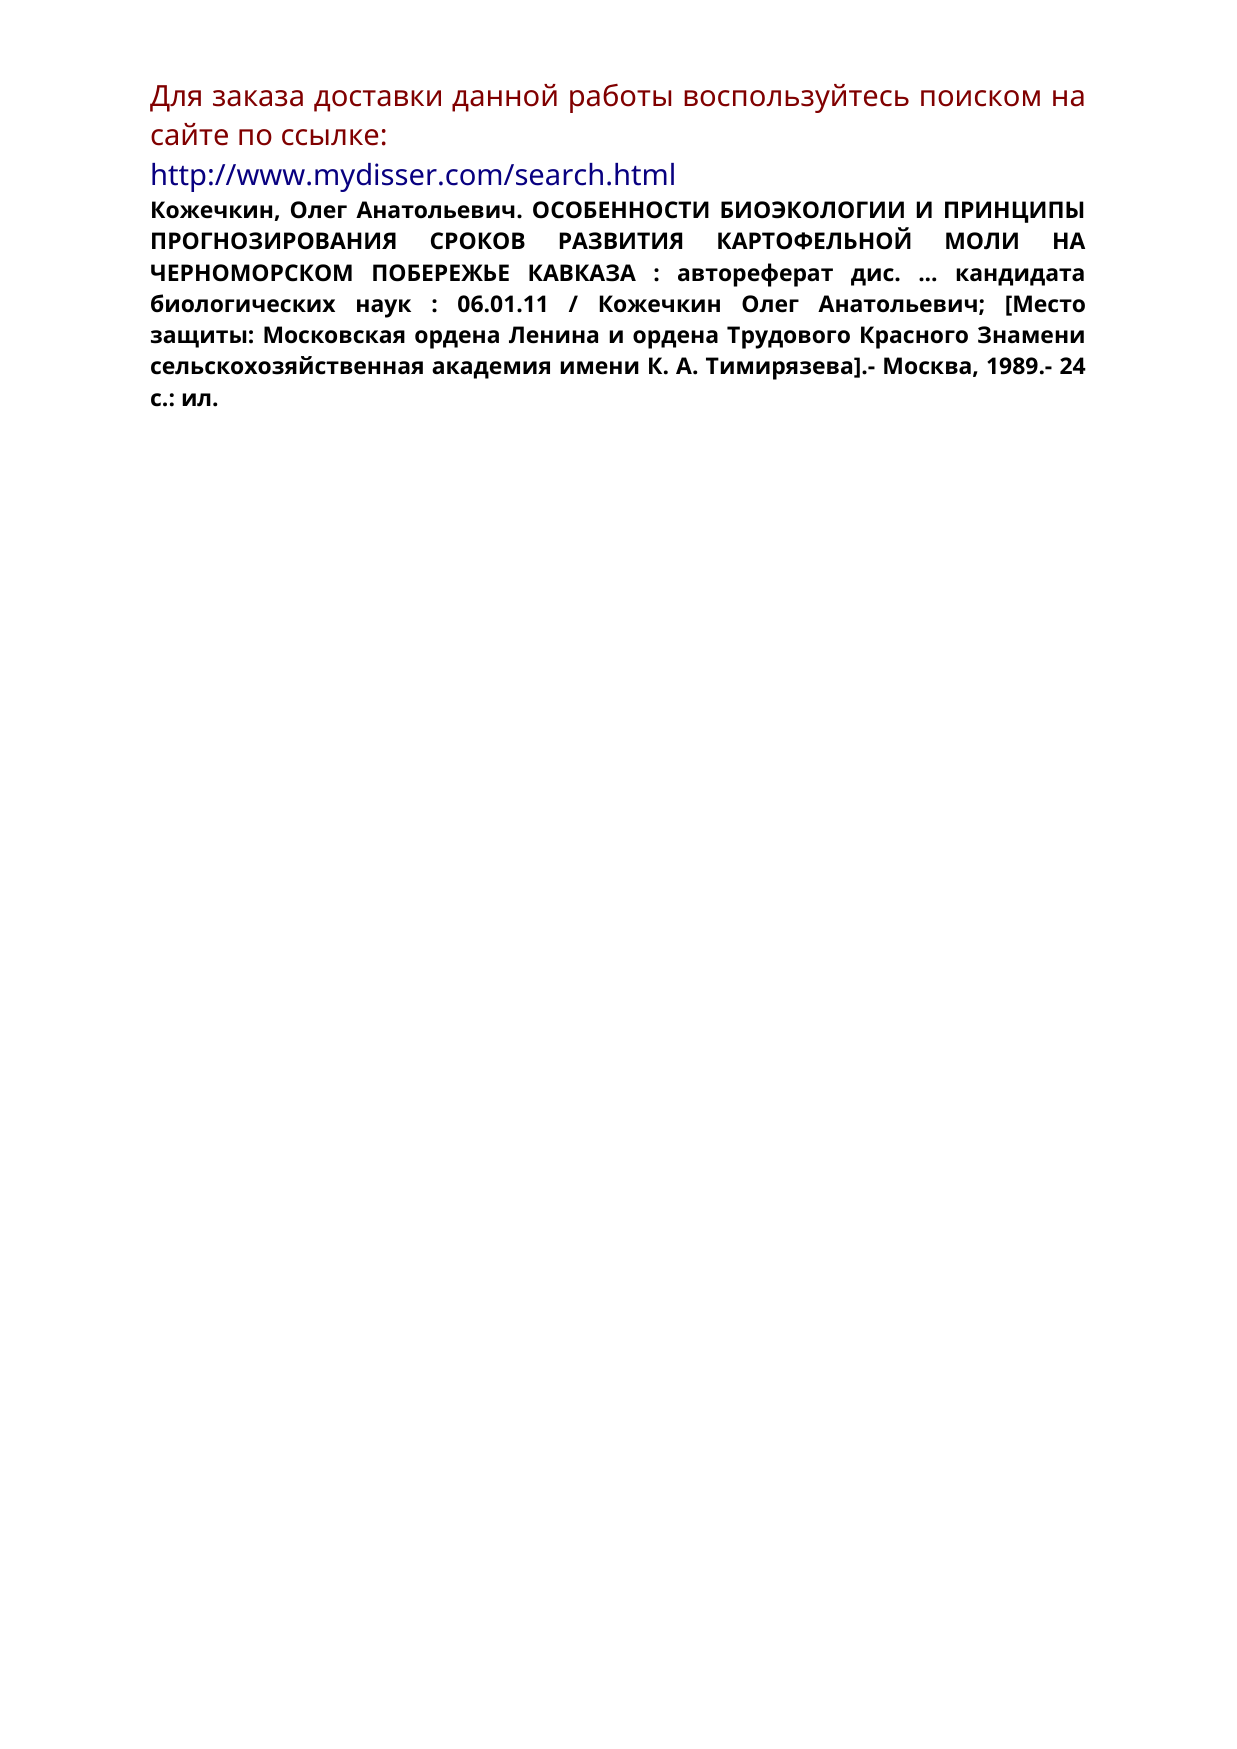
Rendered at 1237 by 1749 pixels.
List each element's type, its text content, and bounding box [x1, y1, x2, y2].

text Кожечкин, Олег Анатольевич. ОСОБЕННОСТИ БИОЭКОЛОГИИ И ПРИНЦИПЫ ПРОГНОЗИРОВАНИЯ СРОКОВ РАЗВИТИЯ КАРТОФЕЛЬНОЙ МОЛИ НА ЧЕРНОМОРСКОМ ПОБЕРЕЖЬЕ КАВКАЗА : автореферат дис. ... кандидата биологических наук : 06.01.11 / Кожечкин Олег Анатольевич; [Место защиты: Московская ордена Ленина и ордена Трудового Красного Знамени сельскохозяйственная академия имени К. А. Тимирязева].- Москва, 1989.- 24 с.: ил. [150, 194, 1086, 413]
